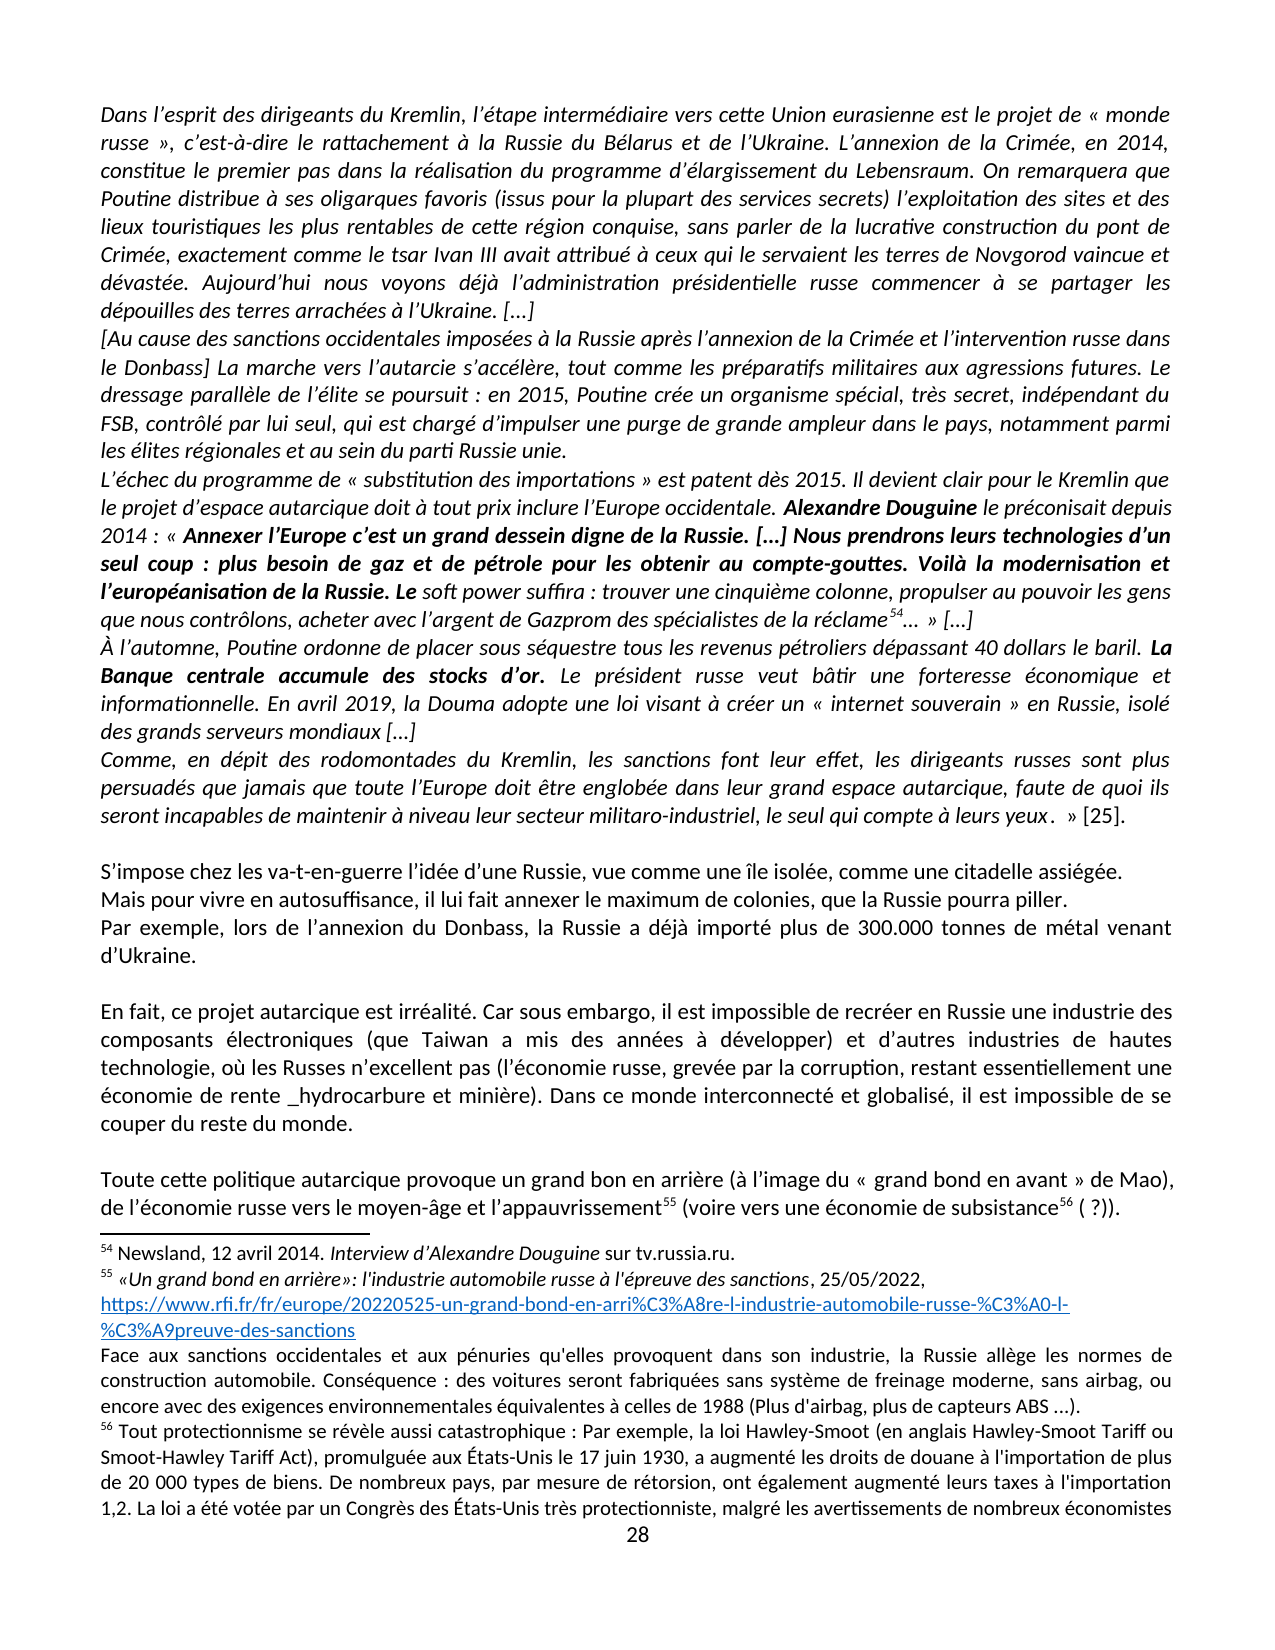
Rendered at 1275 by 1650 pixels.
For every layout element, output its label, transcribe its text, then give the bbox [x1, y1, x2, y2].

text À l’automne, Poutine ordonne de placer sous séquestre tous les revenus pétroliers dépassant 40 dollars le baril. La Banque centrale accumule des stocks d’or. Le président russe veut bâtir une forteresse économique et informationnelle. En avril 2019, la Douma adopte une loi visant à créer un « internet souverain » en Russie, isolé des grands serveurs mondiaux […] [100, 633, 1174, 745]
text L’échec du programme de « substitution des importations » est patent dès 2015. Il devient clair pour le Kremlin que le projet d’espace autarcique doit à tout prix inclure l’Europe occidentale. Alexandre Douguine le préconisait depuis 2014 : « Annexer l’Europe c’est un grand dessein digne de la Russie. […] Nous prendrons leurs technologies d’un seul coup : plus besoin de gaz et de pétrole pour les obtenir au compte-gouttes. Voilà la modernisation et l’européanisation de la Russie. Le soft power suffira : trouver une cinquième colonne, propulser au pouvoir les gens que nous contrôlons, acheter avec l’argent de Gazprom des spécialistes de la réclame… » […] [100, 465, 1174, 633]
text S’impose chez les va-t-en-guerre l’idée d’une Russie, vue comme une île isolée, comme une citadelle assiégée. [100, 857, 1174, 885]
text En fait, ce projet autarcique est irréalité. Car sous embargo, il est impossible de recréer en Russie une industrie des composants électroniques (que Taiwan a mis des années à développer) et d’autres industries de hautes technologie, où les Russes n’excellent pas (l’économie russe, grevée par la corruption, restant essentiellement une économie de rente _hydrocarbure et minière). Dans ce monde interconnecté et globalisé, il est impossible de se couper du reste du monde. [100, 997, 1174, 1137]
text Mais pour vivre en autosuffisance, il lui fait annexer le maximum de colonies, que la Russie pourra piller. [100, 885, 1174, 913]
text Par exemple, lors de l’annexion du Donbass, la Russie a déjà importé plus de 300.000 tonnes de métal venant d’Ukraine. [100, 913, 1174, 969]
text Dans l’esprit des dirigeants du Kremlin, l’étape intermédiaire vers cette Union eurasienne est le projet de « monde russe », c’est-à-dire le rattachement à la Russie du Bélarus et de l’Ukraine. L’annexion de la Crimée, en 2014, constitue le premier pas dans la réalisation du programme d’élargissement du Lebensraum. On remarquera que Poutine distribue à ses oligarques favoris (issus pour la plupart des services secrets) l’exploitation des sites et des lieux touristiques les plus rentables de cette région conquise, sans parler de la lucrative construction du pont de Crimée, exactement comme le tsar Ivan III avait attribué à ceux qui le servaient les terres de Novgorod vaincue et dévastée. Aujourd’hui nous voyons déjà l’administration présidentielle russe commencer à se partager les dépouilles des terres arrachées à l’Ukraine. [...] [100, 100, 1174, 324]
text Toute cette politique autarcique provoque un grand bon en arrière (à l’image du « grand bond en avant » de Mao), de l’économie russe vers le moyen-âge et l’appauvrissement (voire vers une économie de subsistance ( ?)). [100, 1165, 1174, 1221]
text Comme, en dépit des rodomontades du Kremlin, les sanctions font leur effet, les dirigeants russes sont plus persuadés que jamais que toute l’Europe doit être englobée dans leur grand espace autarcique, faute de quoi ils seront incapables de maintenir à niveau leur secteur militaro-industriel, le seul qui compte à leurs yeux. » [25]. [100, 745, 1174, 829]
text [Au cause des sanctions occidentales imposées à la Russie après l’annexion de la Crimée et l’intervention russe dans le Donbass] La marche vers l’autarcie s’accélère, tout comme les préparatifs militaires aux agressions futures. Le dressage parallèle de l’élite se poursuit : en 2015, Poutine crée un organisme spécial, très secret, indépendant du FSB, contrôlé par lui seul, qui est chargé d’impulser une purge de grande ampleur dans le pays, notamment parmi les élites régionales et au sein du parti Russie unie. [100, 324, 1174, 465]
